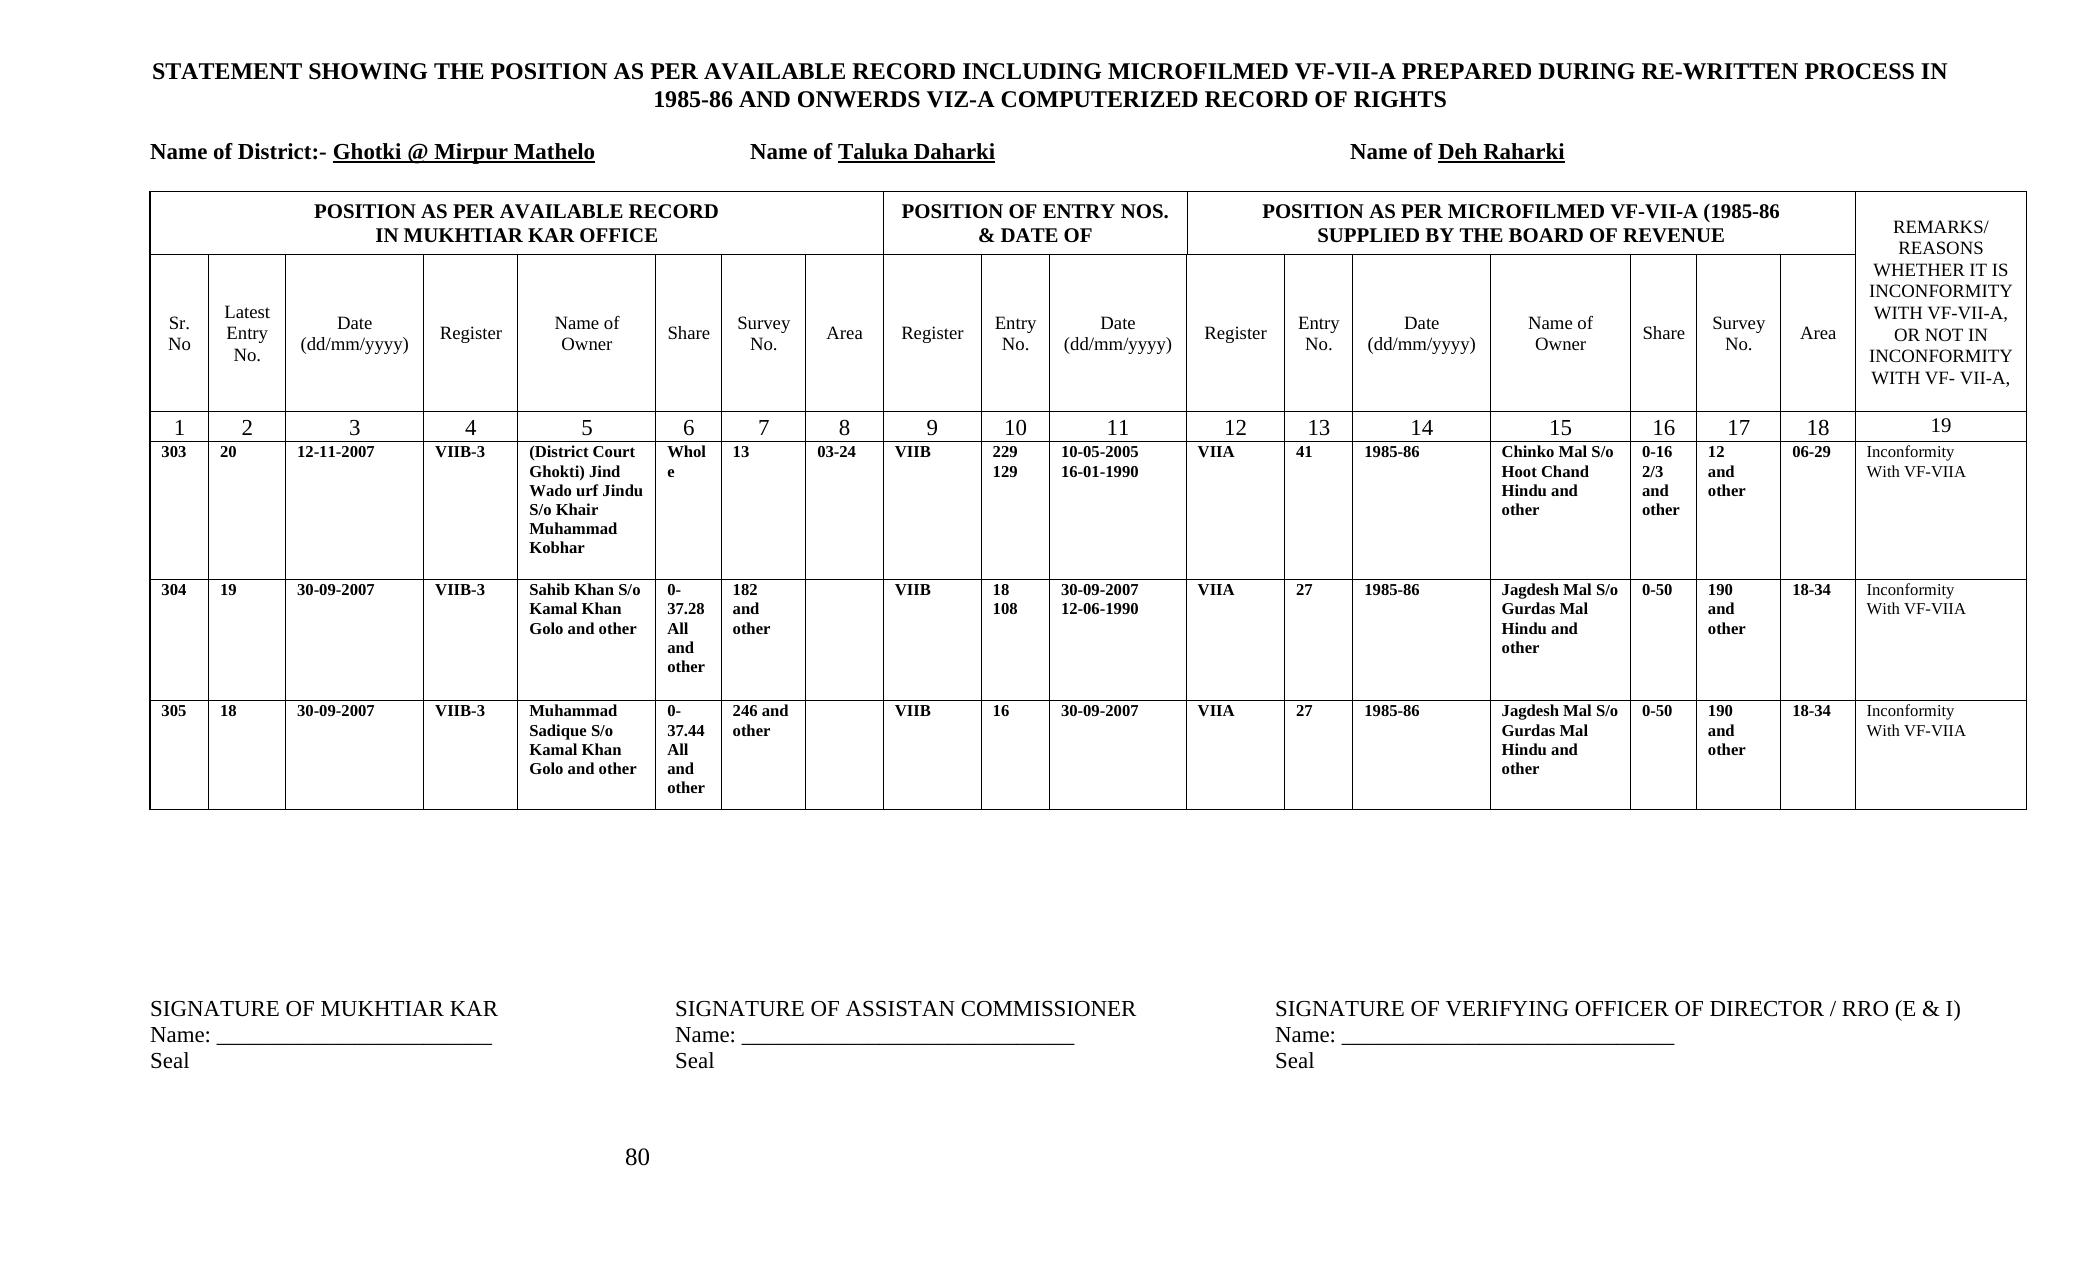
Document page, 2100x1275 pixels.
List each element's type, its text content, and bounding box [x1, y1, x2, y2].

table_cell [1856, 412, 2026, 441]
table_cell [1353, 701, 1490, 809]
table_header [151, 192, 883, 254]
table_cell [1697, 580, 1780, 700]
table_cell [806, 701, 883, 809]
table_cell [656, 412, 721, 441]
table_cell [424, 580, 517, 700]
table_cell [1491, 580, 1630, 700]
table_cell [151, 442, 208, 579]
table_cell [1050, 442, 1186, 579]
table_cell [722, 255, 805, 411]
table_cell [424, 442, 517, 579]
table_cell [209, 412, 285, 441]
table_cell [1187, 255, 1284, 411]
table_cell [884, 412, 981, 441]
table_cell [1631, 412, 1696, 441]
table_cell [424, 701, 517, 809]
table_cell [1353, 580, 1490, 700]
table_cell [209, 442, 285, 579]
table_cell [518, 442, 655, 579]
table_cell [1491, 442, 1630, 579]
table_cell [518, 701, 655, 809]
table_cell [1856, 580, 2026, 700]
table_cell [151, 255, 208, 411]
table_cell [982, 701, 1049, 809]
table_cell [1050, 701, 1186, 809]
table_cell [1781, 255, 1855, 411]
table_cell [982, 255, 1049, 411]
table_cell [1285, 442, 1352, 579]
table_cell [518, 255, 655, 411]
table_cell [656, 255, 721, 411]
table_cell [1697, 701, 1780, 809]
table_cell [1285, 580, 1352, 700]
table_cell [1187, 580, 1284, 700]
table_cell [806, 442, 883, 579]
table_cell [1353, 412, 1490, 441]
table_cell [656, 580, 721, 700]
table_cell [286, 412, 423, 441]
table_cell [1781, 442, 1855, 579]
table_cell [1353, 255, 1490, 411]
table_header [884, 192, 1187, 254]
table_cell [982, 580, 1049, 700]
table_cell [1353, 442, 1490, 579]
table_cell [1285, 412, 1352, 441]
text SIGNATURE OF MUKHTIAR KAR SIGNATURE OF ASSISTAN COMMISSIONER SIGNATURE OF VERIFYING OFFICER OF DIRECTOR / RRO (E & I) [150, 994, 2025, 1021]
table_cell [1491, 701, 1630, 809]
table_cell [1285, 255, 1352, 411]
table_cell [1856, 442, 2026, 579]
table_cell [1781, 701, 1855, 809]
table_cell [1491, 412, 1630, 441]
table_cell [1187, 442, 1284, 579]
text Name of District:- Ghotki @ Mirpur Mathelo Name of Taluka Daharki Name of Deh Raharki [150, 138, 1984, 165]
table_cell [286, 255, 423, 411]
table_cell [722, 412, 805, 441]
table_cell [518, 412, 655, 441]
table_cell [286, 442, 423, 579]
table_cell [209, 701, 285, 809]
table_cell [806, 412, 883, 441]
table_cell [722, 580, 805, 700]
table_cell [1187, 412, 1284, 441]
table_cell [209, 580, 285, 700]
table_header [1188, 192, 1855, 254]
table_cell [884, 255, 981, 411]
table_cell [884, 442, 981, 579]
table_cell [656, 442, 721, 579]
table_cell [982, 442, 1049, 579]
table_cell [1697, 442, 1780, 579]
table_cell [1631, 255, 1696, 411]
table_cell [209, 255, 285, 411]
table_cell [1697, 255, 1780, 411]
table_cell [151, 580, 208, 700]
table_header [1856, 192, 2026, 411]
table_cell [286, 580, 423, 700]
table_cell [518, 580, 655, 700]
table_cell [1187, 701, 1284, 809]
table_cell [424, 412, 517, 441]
text Seal Seal Seal [150, 1047, 1950, 1074]
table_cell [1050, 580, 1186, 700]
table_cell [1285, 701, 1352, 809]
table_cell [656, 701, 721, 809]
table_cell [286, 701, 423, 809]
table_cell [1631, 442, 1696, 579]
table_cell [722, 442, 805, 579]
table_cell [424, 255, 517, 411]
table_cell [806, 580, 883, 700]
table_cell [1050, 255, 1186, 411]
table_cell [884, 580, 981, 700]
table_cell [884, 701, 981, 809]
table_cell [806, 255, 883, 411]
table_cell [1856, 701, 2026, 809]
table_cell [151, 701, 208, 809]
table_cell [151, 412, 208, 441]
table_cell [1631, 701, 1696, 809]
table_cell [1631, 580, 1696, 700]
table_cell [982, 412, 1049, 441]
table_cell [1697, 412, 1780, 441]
text STATEMENT SHOWING THE POSITION AS PER AVAILABLE RECORD INCLUDING MICROFILMED VF-VII-A PREPARED DURING RE-WRITTEN PROCESS IN 1985-86 AND ONWERDS VIZ-A COMPUTERIZED RECORD OF RIGHTS [150, 57, 1950, 112]
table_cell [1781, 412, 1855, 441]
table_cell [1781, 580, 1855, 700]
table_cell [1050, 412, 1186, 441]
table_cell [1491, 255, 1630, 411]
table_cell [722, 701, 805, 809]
text Name: ________________________ Name: _____________________________ Name: _____________________________ [150, 1021, 1950, 1047]
